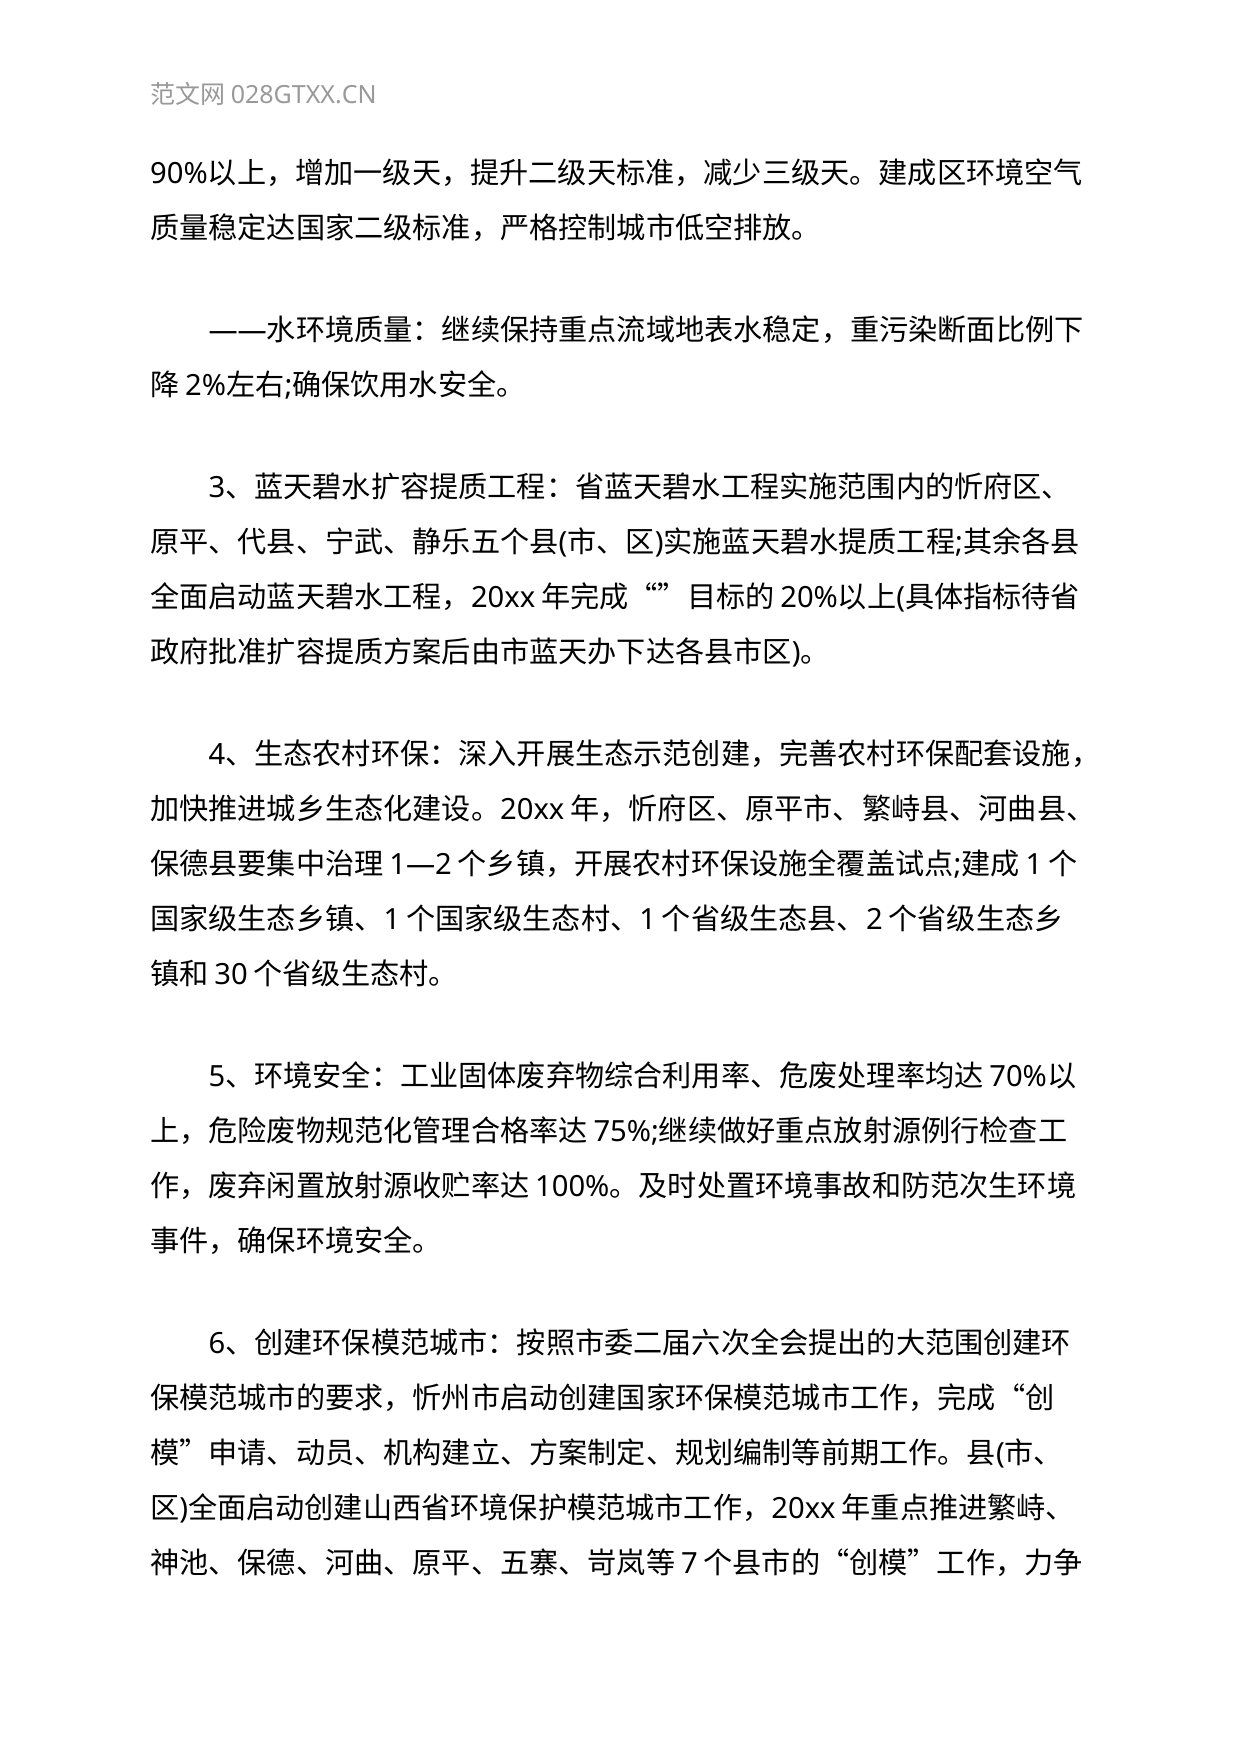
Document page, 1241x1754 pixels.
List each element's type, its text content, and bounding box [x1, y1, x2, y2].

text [150, 150, 1090, 247]
text 3、蓝天碧水扩容提质工程：省蓝天碧水工程实施范围内的忻府区、原平、代县、宁武、静乐五个县(市、区)实施蓝天碧水提质工程;其余各县全面启动蓝天碧水工程，20xx年完成“”目标的20%以上(具体指标待省政府批准扩容提质方案后由市蓝天办下达各县市区)。 [150, 464, 1090, 671]
text 5、环境安全：工业固体废弃物综合利用率、危废处理率均达70%以上，危险废物规范化管理合格率达75%;继续做好重点放射源例行检查工作，废弃闲置放射源收贮率达100%。及时处置环境事故和防范次生环境事件，确保环境安全。 [150, 1053, 1090, 1260]
text 4、生态农村环保：深入开展生态示范创建，完善农村环保配套设施，加快推进城乡生态化建设。20xx年，忻府区、原平市、繁峙县、河曲县、保德县要集中治理1—2个乡镇，开展农村环保设施全覆盖试点;建成1个国家级生态乡镇、1个国家级生态村、1个省级生态县、2个省级生态乡镇和30个省级生态村。 [150, 731, 1090, 993]
text ——水环境质量：继续保持重点流域地表水稳定，重污染断面比例下降2%左右;确保饮用水安全。 [150, 307, 1090, 404]
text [150, 1319, 1090, 1582]
